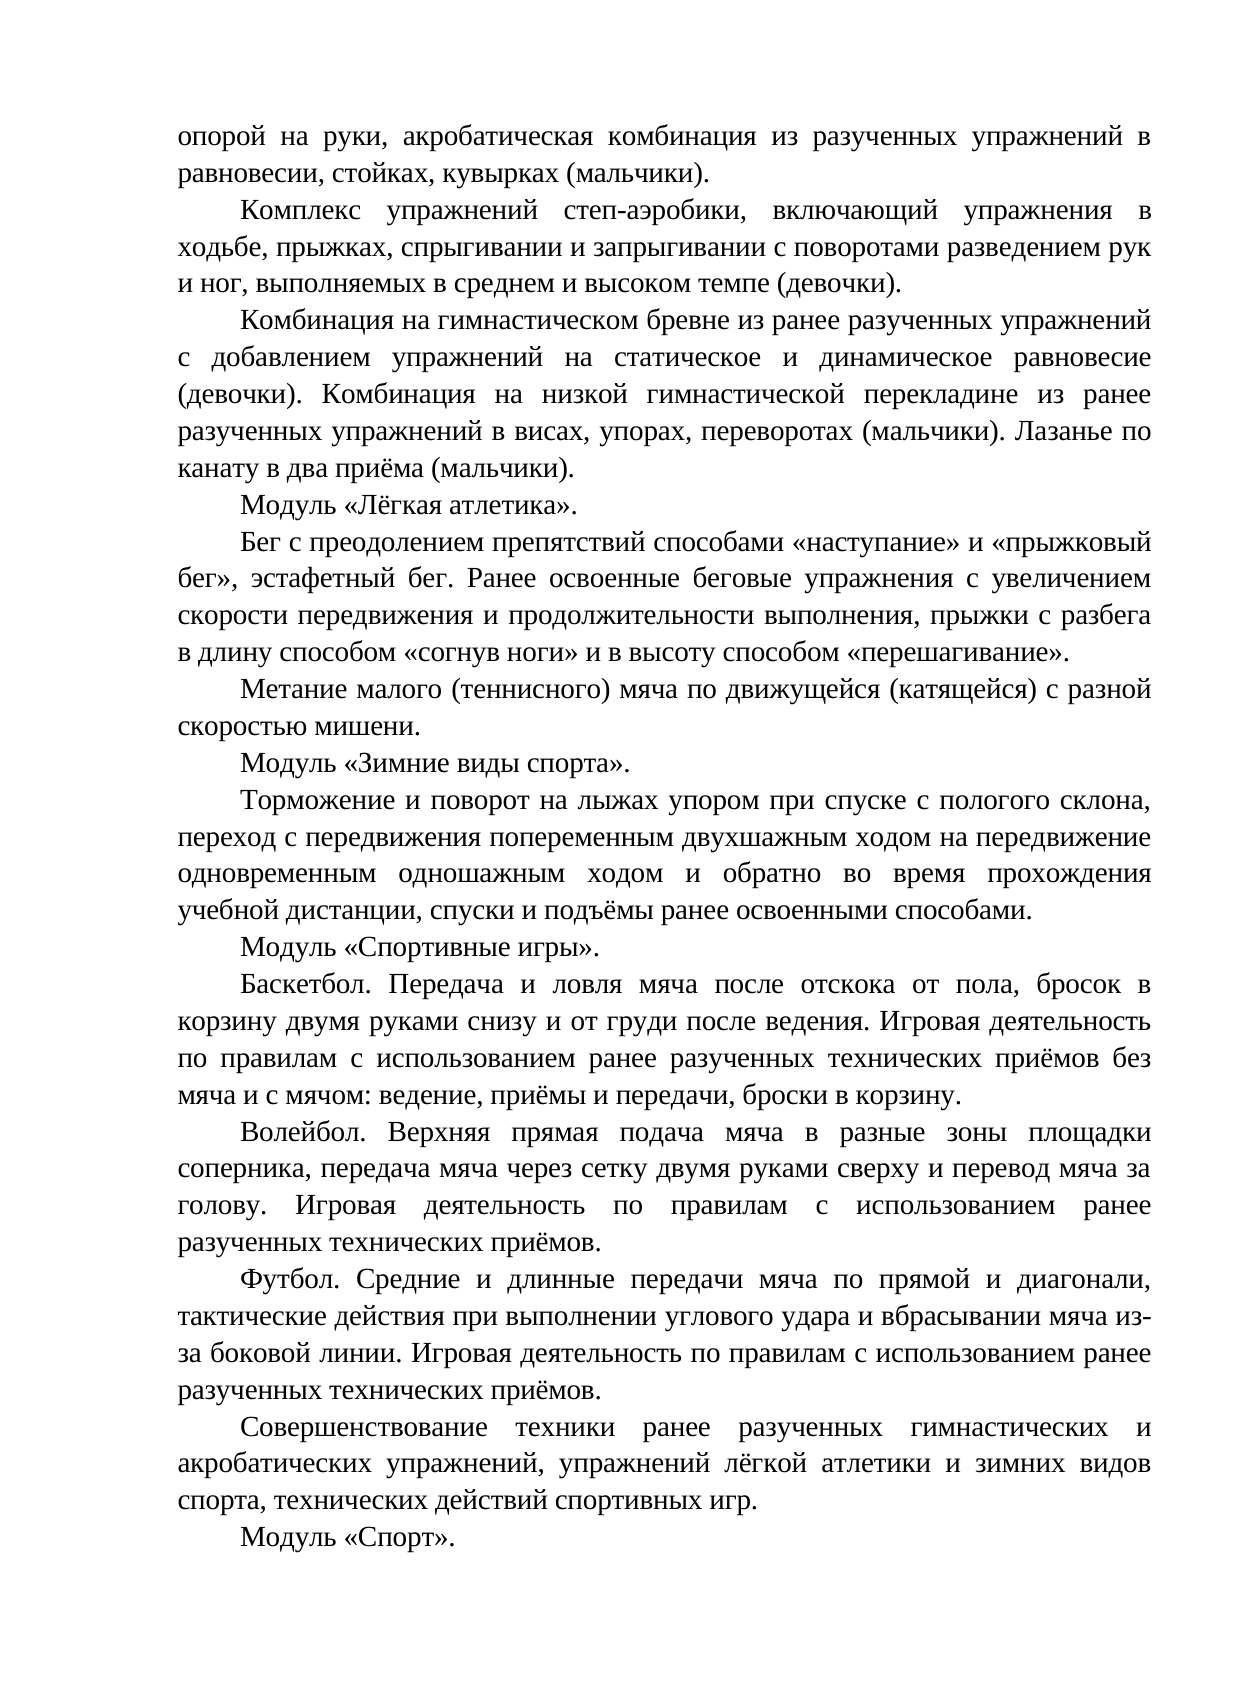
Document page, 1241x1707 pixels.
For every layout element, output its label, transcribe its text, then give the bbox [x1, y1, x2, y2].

text Модуль «Спортивные игры». [177, 929, 1152, 963]
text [177, 118, 1152, 188]
text Комплекс упражнений степ-аэробики, включающий упражнения в ходьбе, прыжках, спрыгивании и запрыгивании с поворотами разведением рук и ног, выполняемых в среднем и высоком темпе (девочки). [177, 192, 1152, 299]
text Футбол. Средние и длинные передачи мяча по прямой и диагонали, тактические действия при выполнении углового удара и вбрасывании мяча из-за боковой линии. Игровая деятельность по правилам с использованием ранее разученных технических приёмов. [177, 1261, 1152, 1405]
text Модуль «Зимние виды спорта». [177, 745, 1152, 778]
text Торможение и поворот на лыжах упором при спуске с пологого склона, переход с передвижения попеременным двухшажным ходом на передвижение одновременным одношажным ходом и обратно во время прохождения учебной дистанции, спуски и подъёмы ранее освоенными способами. [177, 782, 1152, 926]
text Совершенствование техники ранее разученных гимнастических и акробатических упражнений, упражнений лёгкой атлетики и зимних видов спорта, технических действий спортивных игр. [177, 1409, 1152, 1516]
text Волейбол. Верхняя прямая подача мяча в разные зоны площадки соперника, передача мяча через сетку двумя руками сверху и перевод мяча за голову. Игровая деятельность по правилам с использованием ранее разученных технических приёмов. [177, 1114, 1152, 1258]
text Бег с преодолением препятствий способами «наступание» и «прыжковый бег», эстафетный бег. Ранее освоенные беговые упражнения с увеличением скорости передвижения и продолжительности выполнения, прыжки с разбега в длину способом «согнув ноги» и в высоту способом «перешагивание». [177, 524, 1152, 668]
text Метание малого (теннисного) мяча по движущейся (катящейся) с разной скоростью мишени. [177, 671, 1152, 742]
text Модуль «Спорт». [177, 1519, 1152, 1553]
text Модуль «Лёгкая атлетика». [177, 487, 1152, 520]
text Комбинация на гимнастическом бревне из ранее разученных упражнений с добавлением упражнений на статическое и динамическое равновесие (девочки). Комбинация на низкой гимнастической перекладине из ранее разученных упражнений в висах, упорах, переворотах (мальчики). Лазанье по канату в два приёма (мальчики). [177, 302, 1152, 483]
text Баскетбол. Передача и ловля мяча после отскока от пола, бросок в корзину двумя руками снизу и от груди после ведения. Игровая деятельность по правилам с использованием ранее разученных технических приёмов без мяча и с мячом: ведение, приёмы и передачи, броски в корзину. [177, 966, 1152, 1110]
